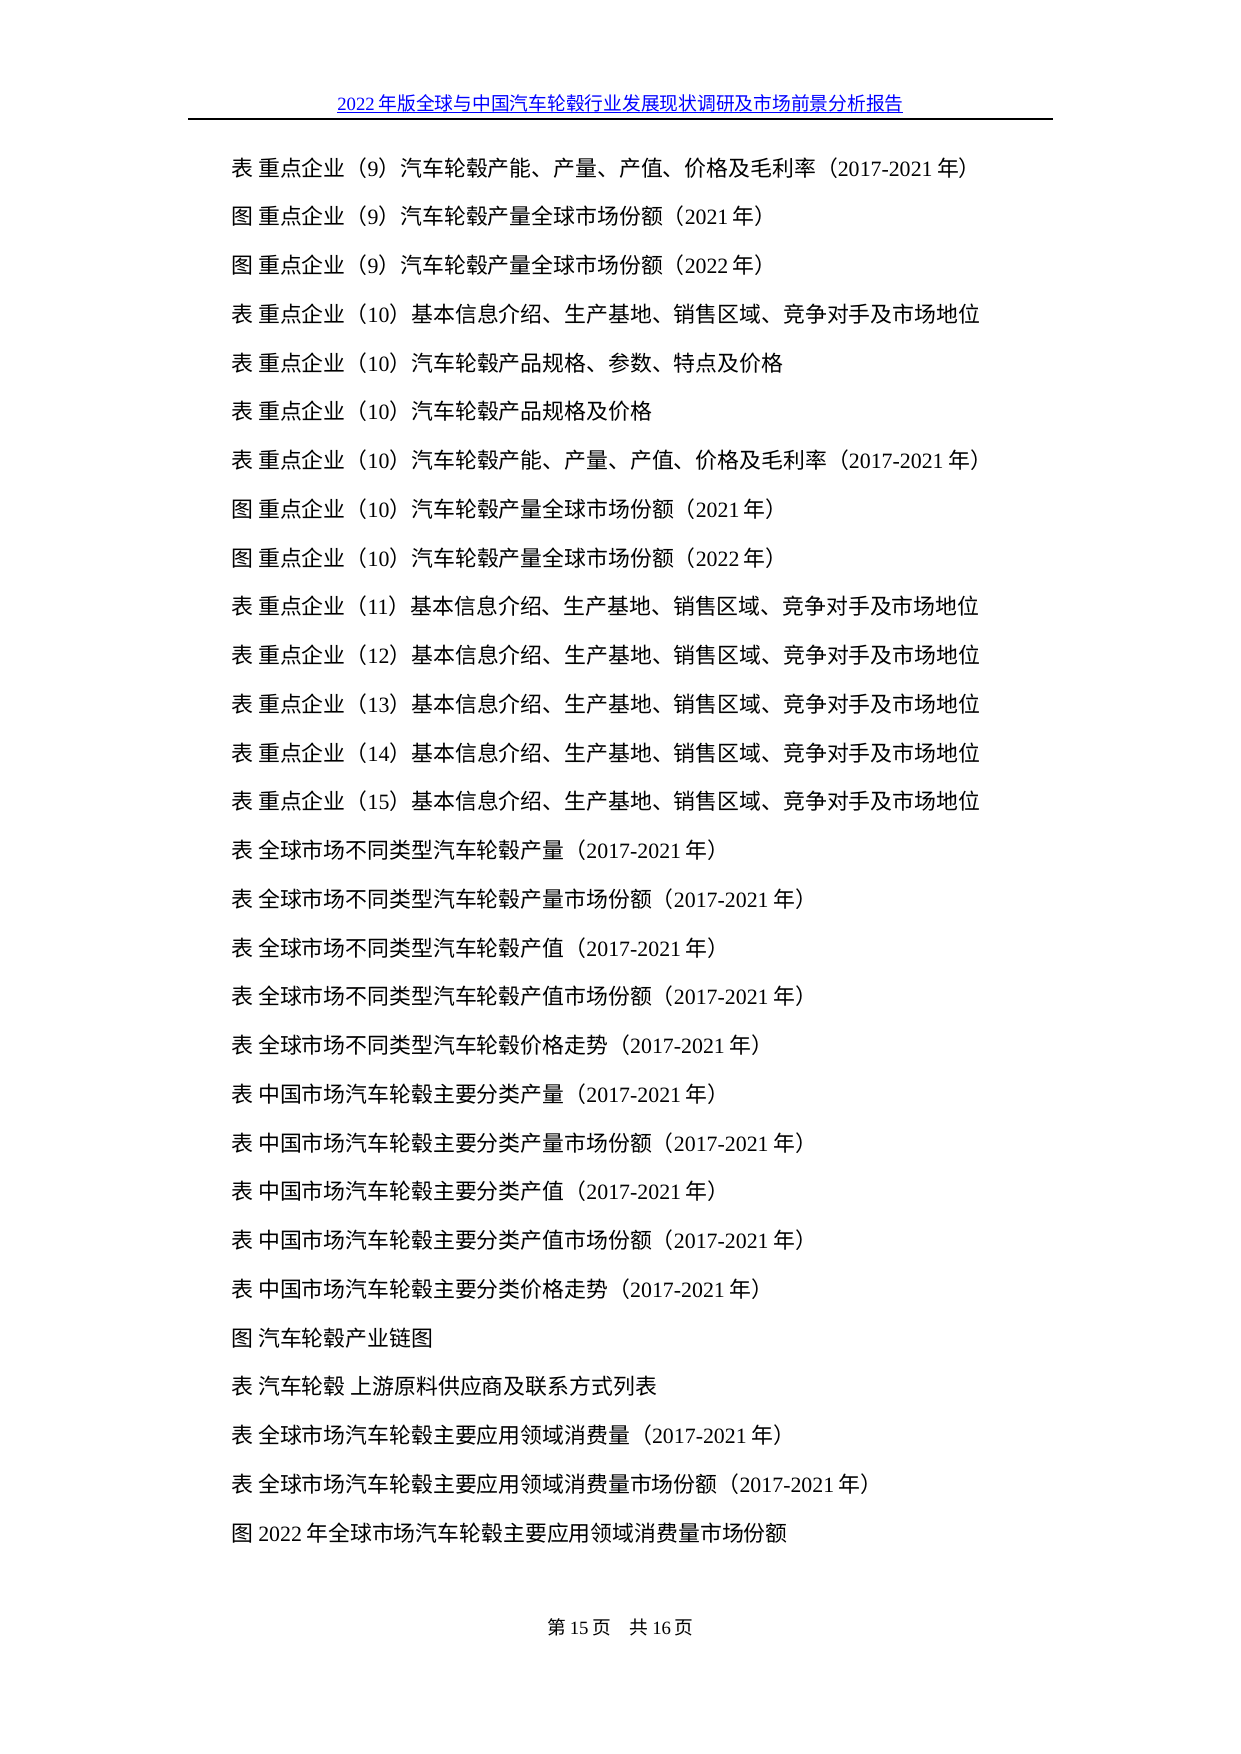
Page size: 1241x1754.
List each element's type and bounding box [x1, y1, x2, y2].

text [187, 150, 1053, 1548]
